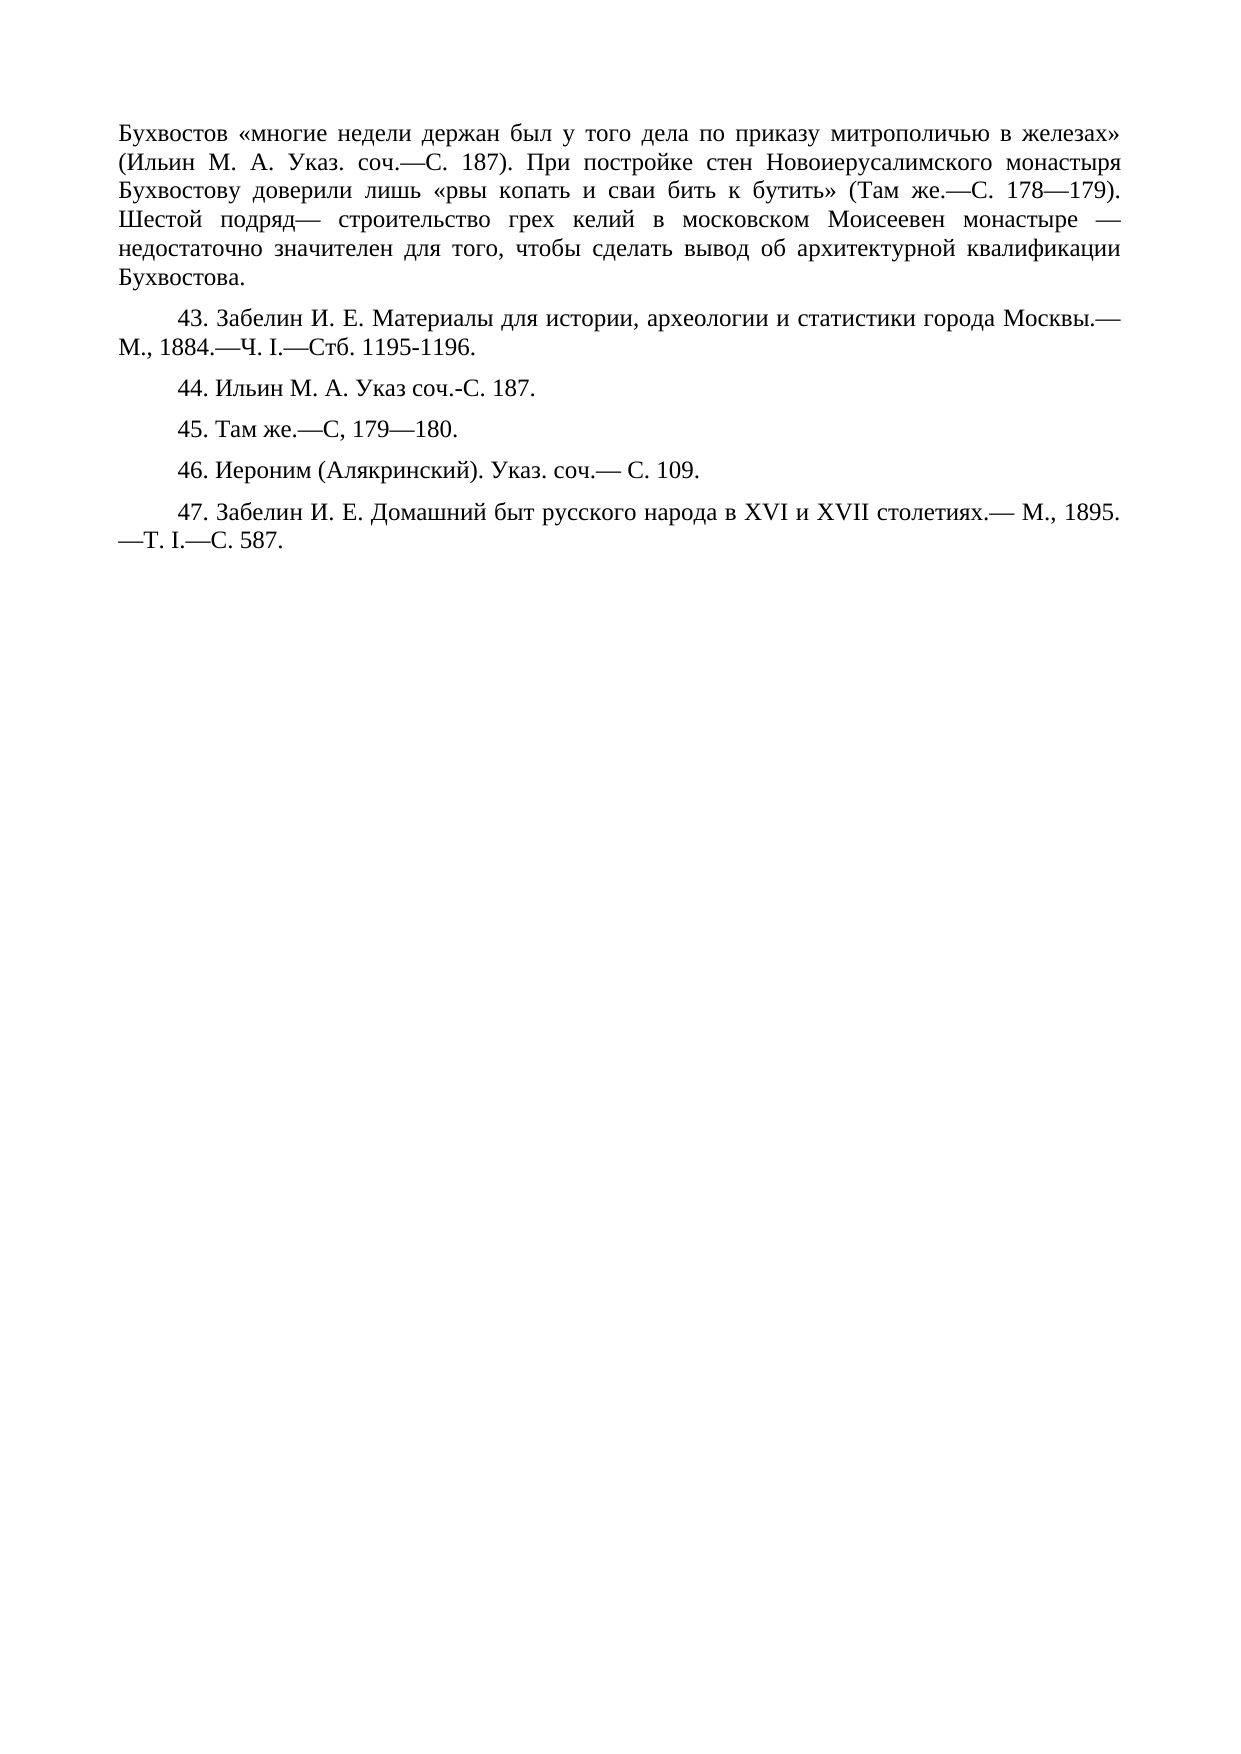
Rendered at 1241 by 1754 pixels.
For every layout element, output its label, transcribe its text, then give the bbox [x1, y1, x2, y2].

text 44. Ильин М. А. Указ соч.-С. 187. [118, 373, 1122, 402]
text 45. Там же.—С, 179—180. [118, 414, 1122, 443]
text 47. Забелин И. Е. Домашний быт русского народа в XVI и XVII столетиях.— М., 1895.—Т. I.—C. 587. [118, 497, 1122, 554]
text 46. Иероним (Алякринский). Указ. соч.— С. 109. [118, 456, 1122, 484]
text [118, 118, 1122, 291]
text 43. Забелин И. Е. Материалы для истории, археологии и статистики города Москвы.— М., 1884.—Ч. I.—Стб. 1195-1196. [118, 303, 1122, 361]
